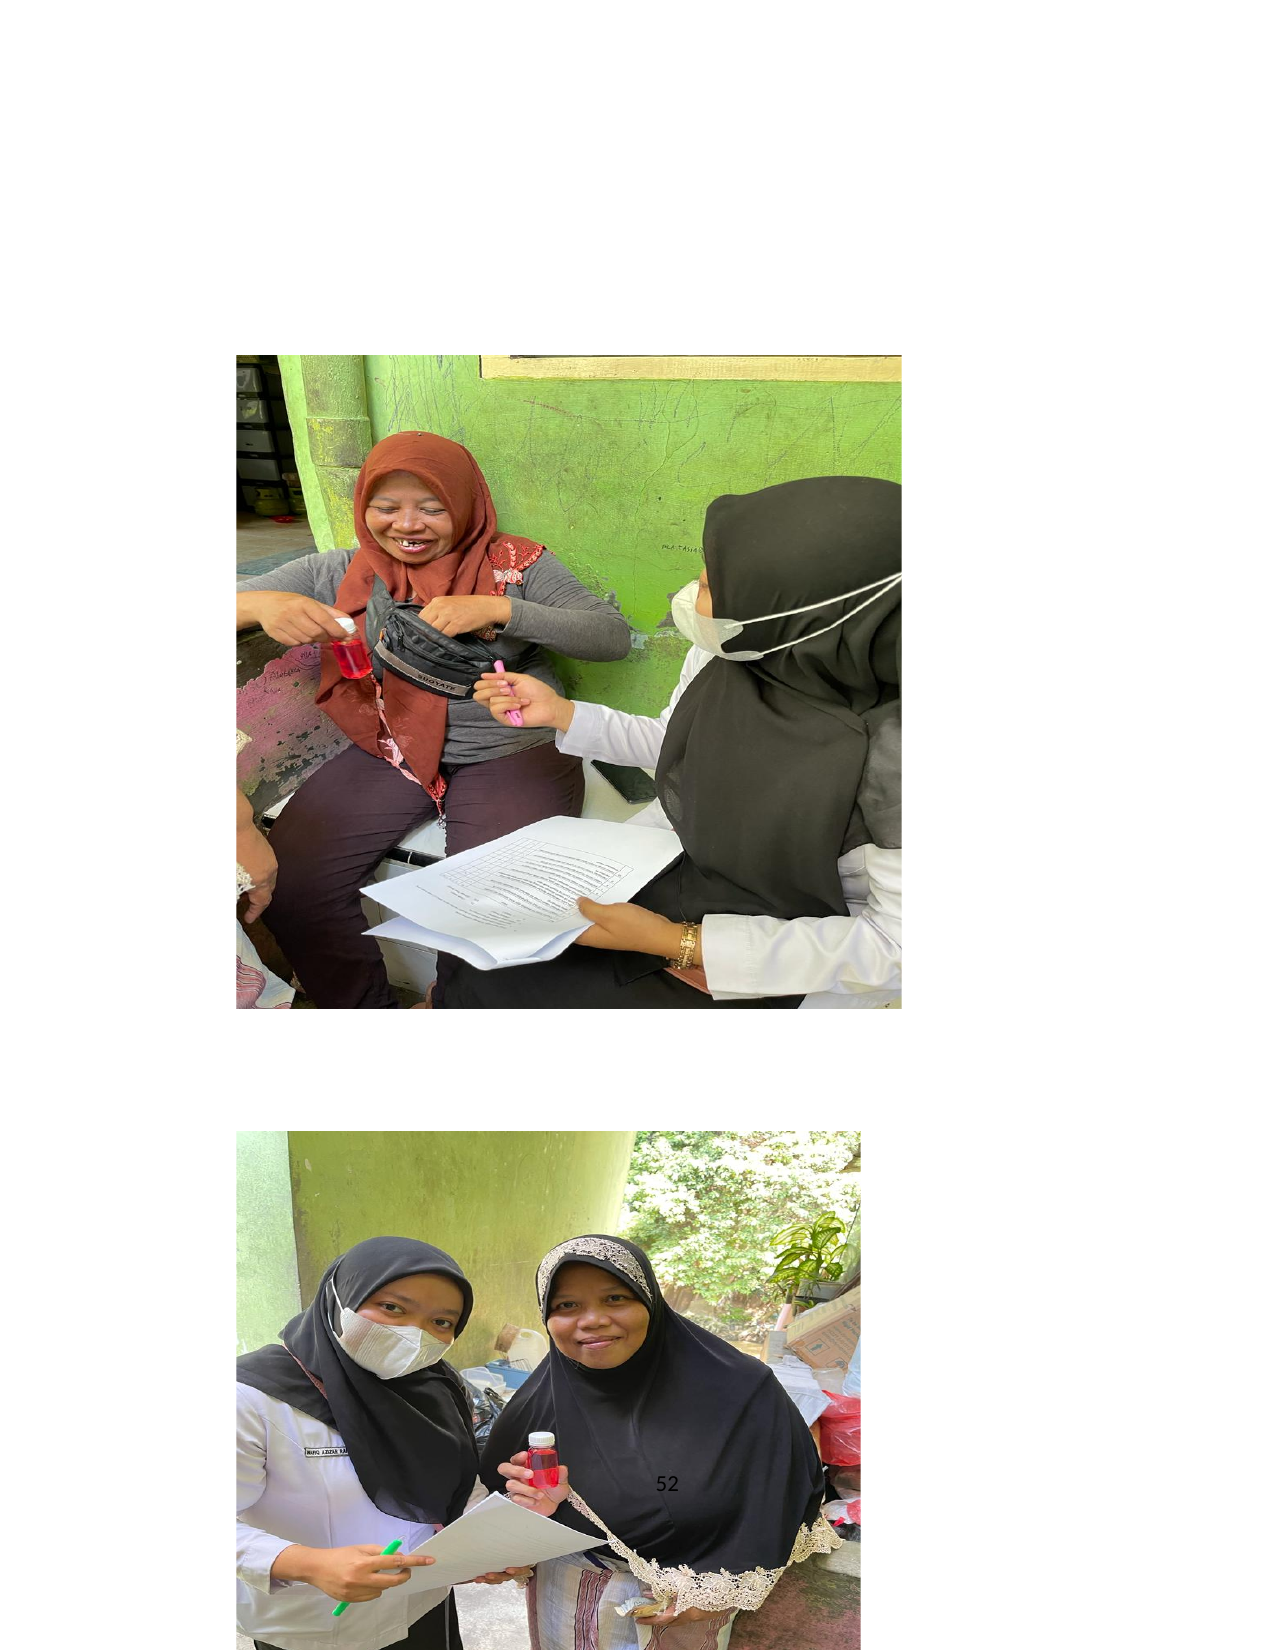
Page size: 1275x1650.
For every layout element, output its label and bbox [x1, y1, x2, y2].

picture [236, 355, 902, 1009]
picture [236, 1131, 861, 1650]
